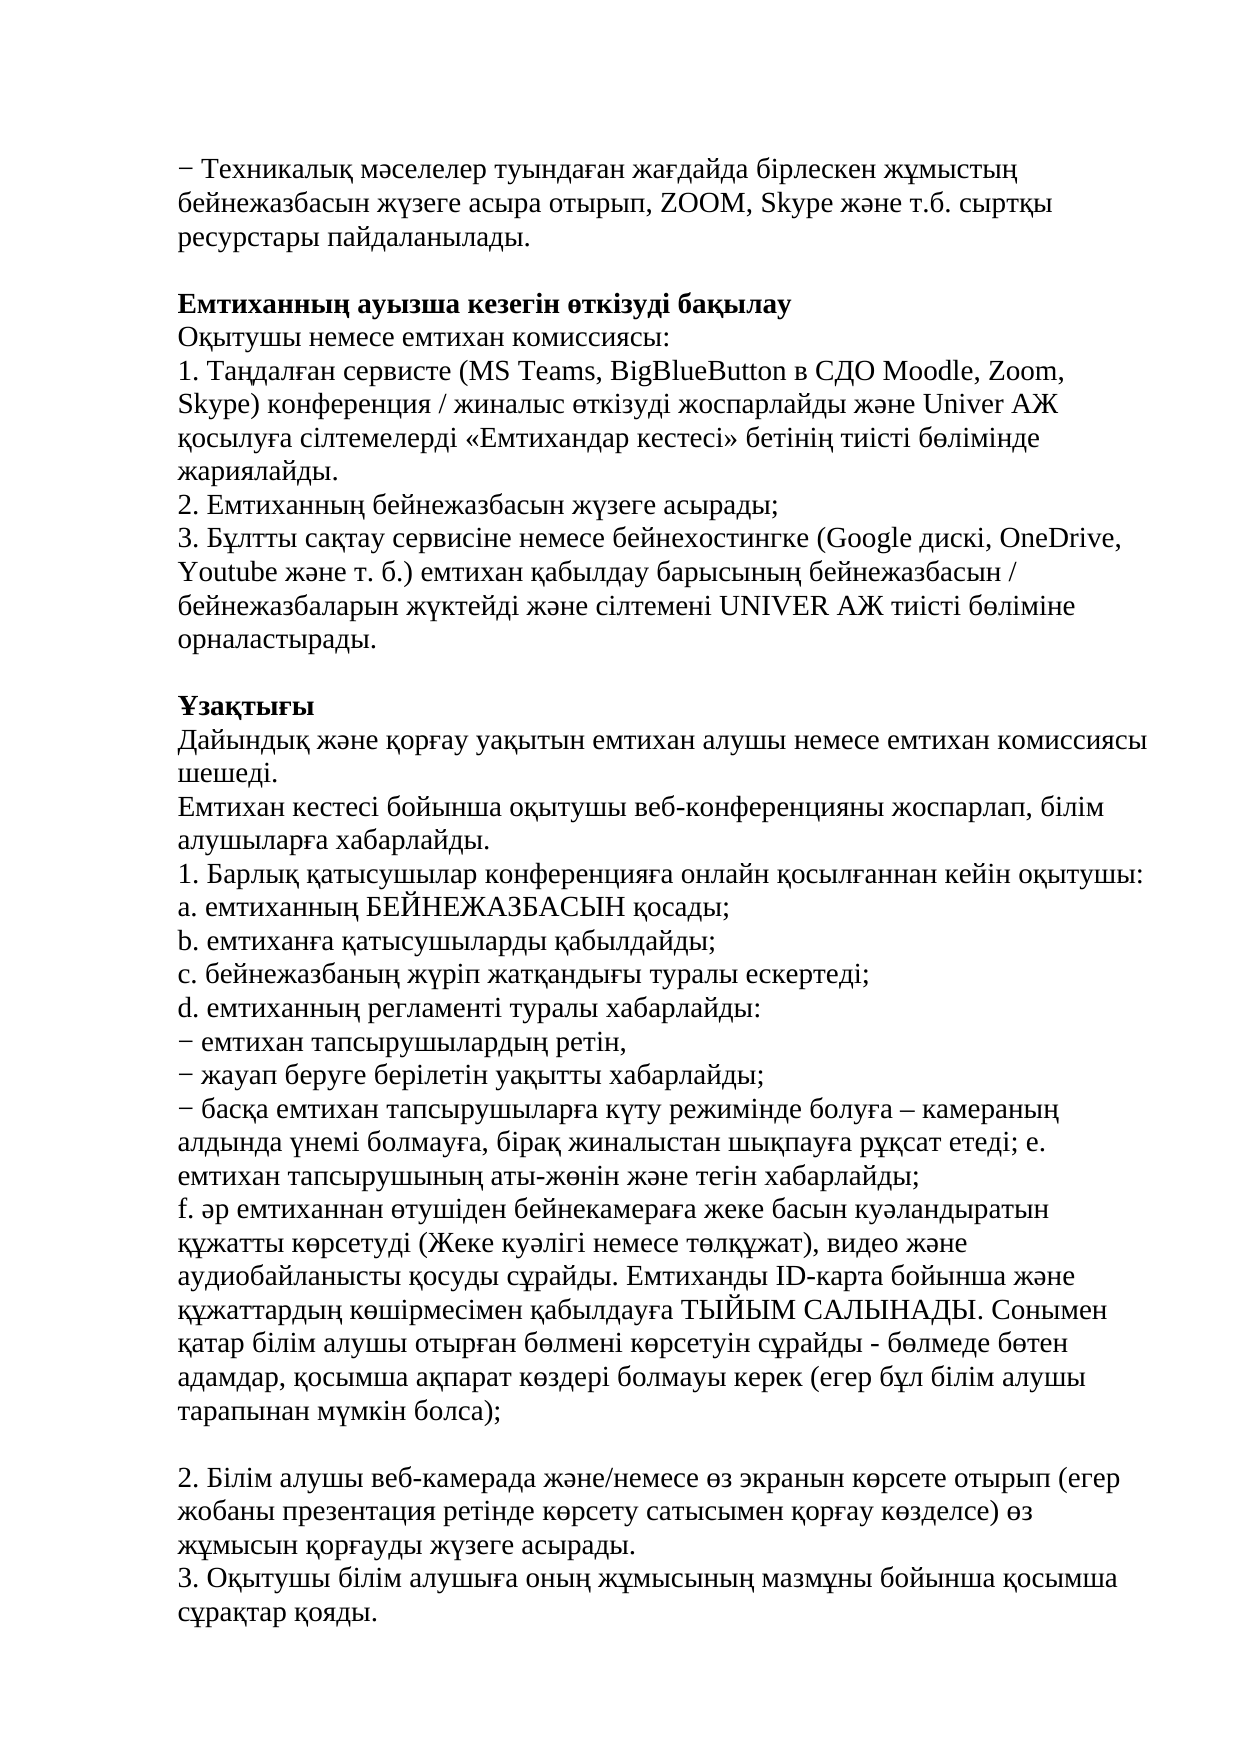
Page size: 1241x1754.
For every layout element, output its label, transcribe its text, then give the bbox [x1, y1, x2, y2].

text b. емтиханға қатысушыларды қабылдайды; [177, 923, 1152, 957]
text Емтихан кестесі бойынша оқытушы веб-конференцияны жоспарлап, білім алушыларға хабарлайды. [177, 789, 1152, 856]
text 2. Білім алушы веб-камерада және/немесе өз экранын көрсете отырып (егер жобаны презентация ретінде көрсету сатысымен қорғау көзделсе) өз жұмысын қорғауды жүзеге асырады. [177, 1460, 1152, 1560]
text 1. Таңдалған сервисте (MS Teams, BigBlueButton в СДО Moodle, Zoom, Skype) конференция / жиналыс өткізуді жоспарлайды және Univer АЖ қосылуға сілтемелерді «Емтихандар кестесі» бетінің тиісті бөлімінде жариялайды. [177, 353, 1152, 487]
text d. емтиханның регламенті туралы хабарлайды: [177, 990, 1152, 1024]
text − жауап беруге берілетін уақытты хабарлайды; [177, 1057, 1152, 1091]
text Оқытушы немесе емтихан комиссиясы: [177, 319, 1152, 353]
text 2. Емтиханның бейнежазбасын жүзеге асырады; [177, 487, 1152, 521]
text c. бейнежазбаның жүріп жатқандығы туралы ескертеді; [177, 957, 1152, 990]
text − басқа емтихан тапсырушыларға күту режимінде болуға – камераның алдында үнемі болмауға, бірақ жиналыстан шықпауға рұқсат етеді; e. емтихан тапсырушының аты-жөнін және тегін хабарлайды; [177, 1091, 1152, 1191]
text Емтиханның ауызша кезегін өткізуді бақылау [177, 286, 1152, 319]
text a. емтиханның БЕЙНЕЖАЗБАСЫН қосады; [177, 889, 1152, 923]
text Ұзақтығы [177, 688, 1152, 722]
text − Техникалық мәселелер туындаған жағдайда бірлескен жұмыстың бейнежазбасын жүзеге асыра отырып, ZOOM, Skype және т.б. сыртқы ресурстары пайдаланылады. [177, 152, 1152, 252]
text 1. Барлық қатысушылар конференцияға онлайн қосылғаннан кейін оқытушы: [177, 856, 1152, 889]
text 3. Бұлтты сақтау сервисіне немесе бейнехостингке (Google дискі, OneDrive, Youtube және т. б.) емтихан қабылдау барысының бейнежазбасын / бейнежазбаларын жүктейді және сілтемені UNIVER АЖ тиісті бөліміне орналастырады. [177, 521, 1152, 655]
text f. әр емтиханнан өтушіден бейнекамераға жеке басын куәландыратын құжатты көрсетуді (Жеке куәлігі немесе төлқұжат), видео және аудиобайланысты қосуды сұрайды. Емтиханды ID-карта бойынша және құжаттардың көшірмесімен қабылдауға ТЫЙЫМ САЛЫНАДЫ. Сонымен қатар білім алушы отырған бөлмені көрсетуін сұрайды - бөлмеде бөтен адамдар, қосымша ақпарат көздері болмауы керек (егер бұл білім алушы тарапынан мүмкін болса); [177, 1191, 1152, 1426]
text Дайындық және қорғау уақытын емтихан алушы немесе емтихан комиссиясы шешеді. [177, 722, 1152, 789]
text − емтихан тапсырушылардың ретін, [177, 1024, 1152, 1057]
text 3. Оқытушы білім алушыға оның жұмысының мазмұны бойынша қосымша сұрақтар қояды. [177, 1560, 1152, 1627]
